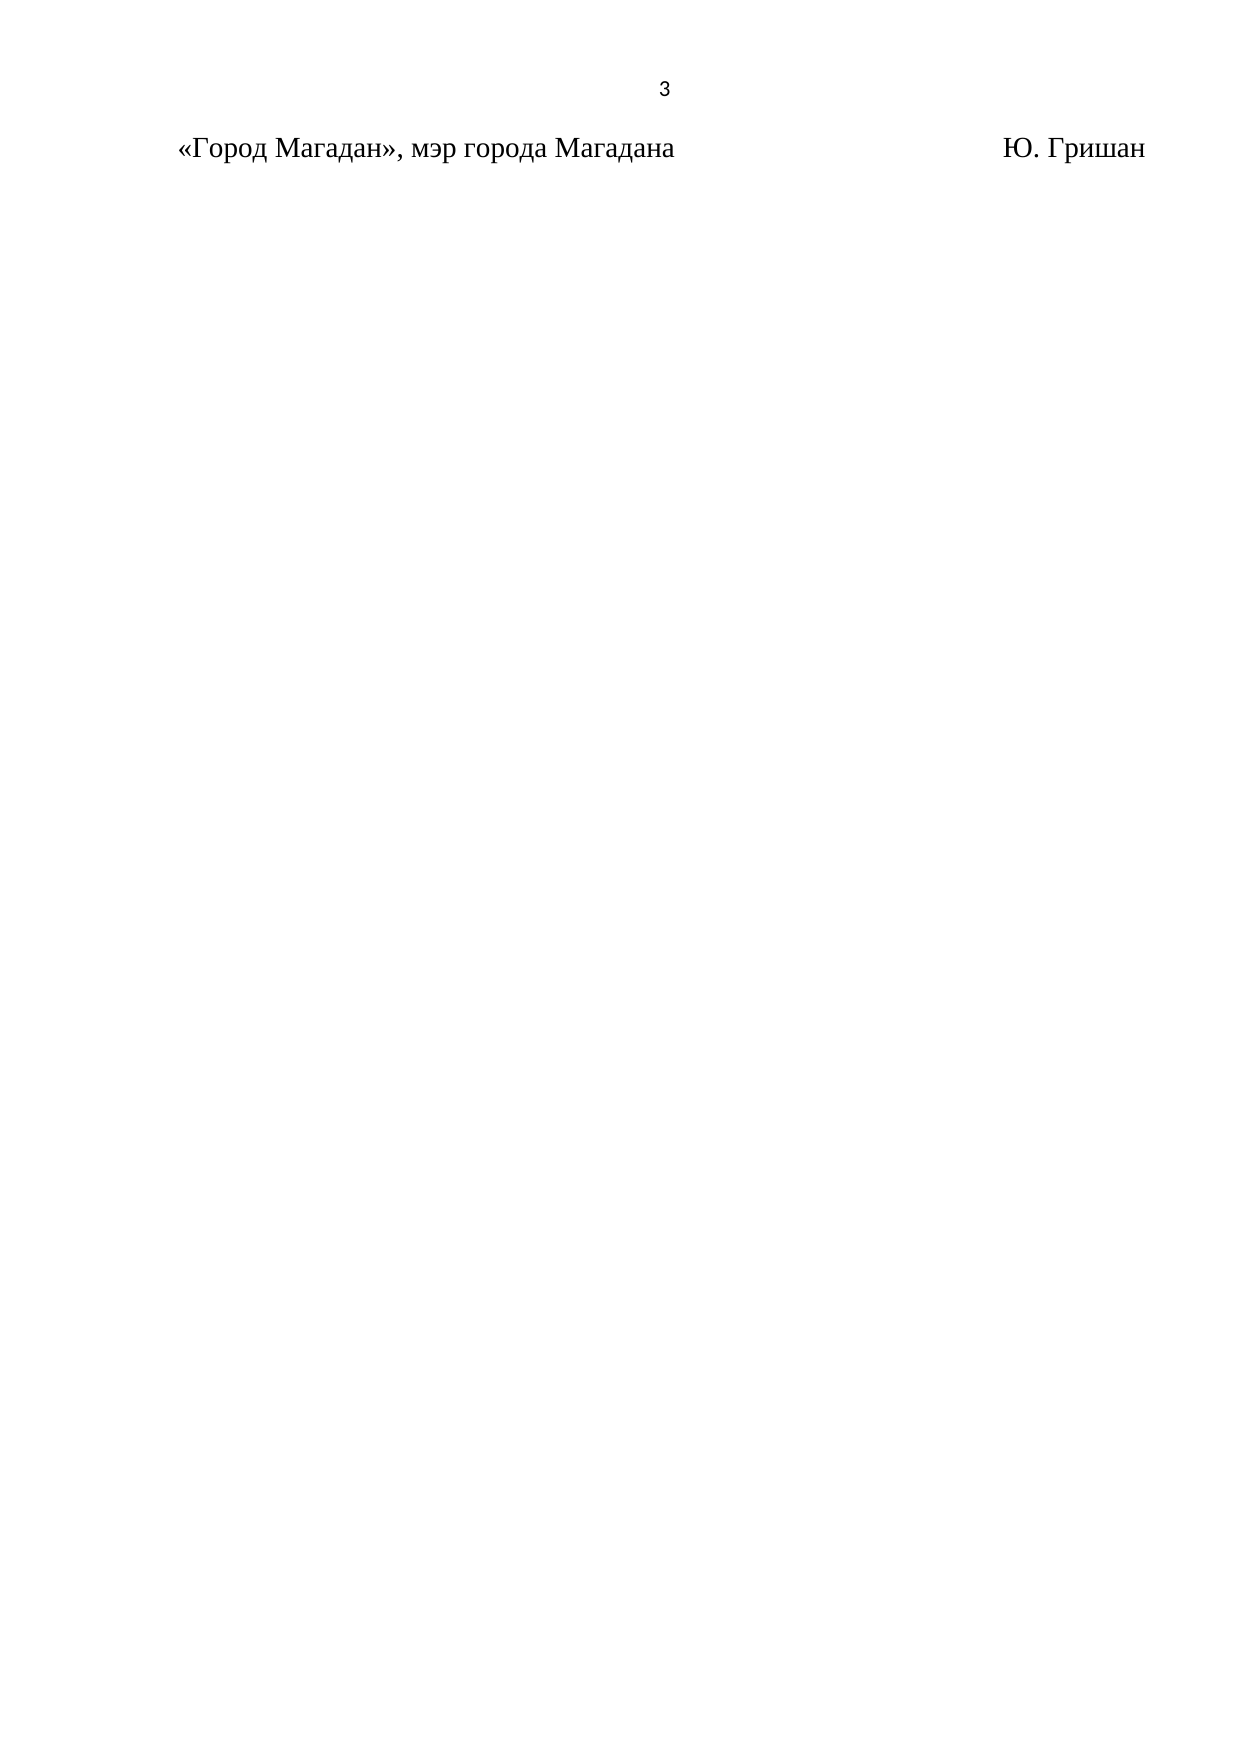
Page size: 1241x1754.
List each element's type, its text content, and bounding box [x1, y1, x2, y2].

text «Город Магадан», мэр города Магадана Ю. Гришан [177, 130, 1152, 163]
